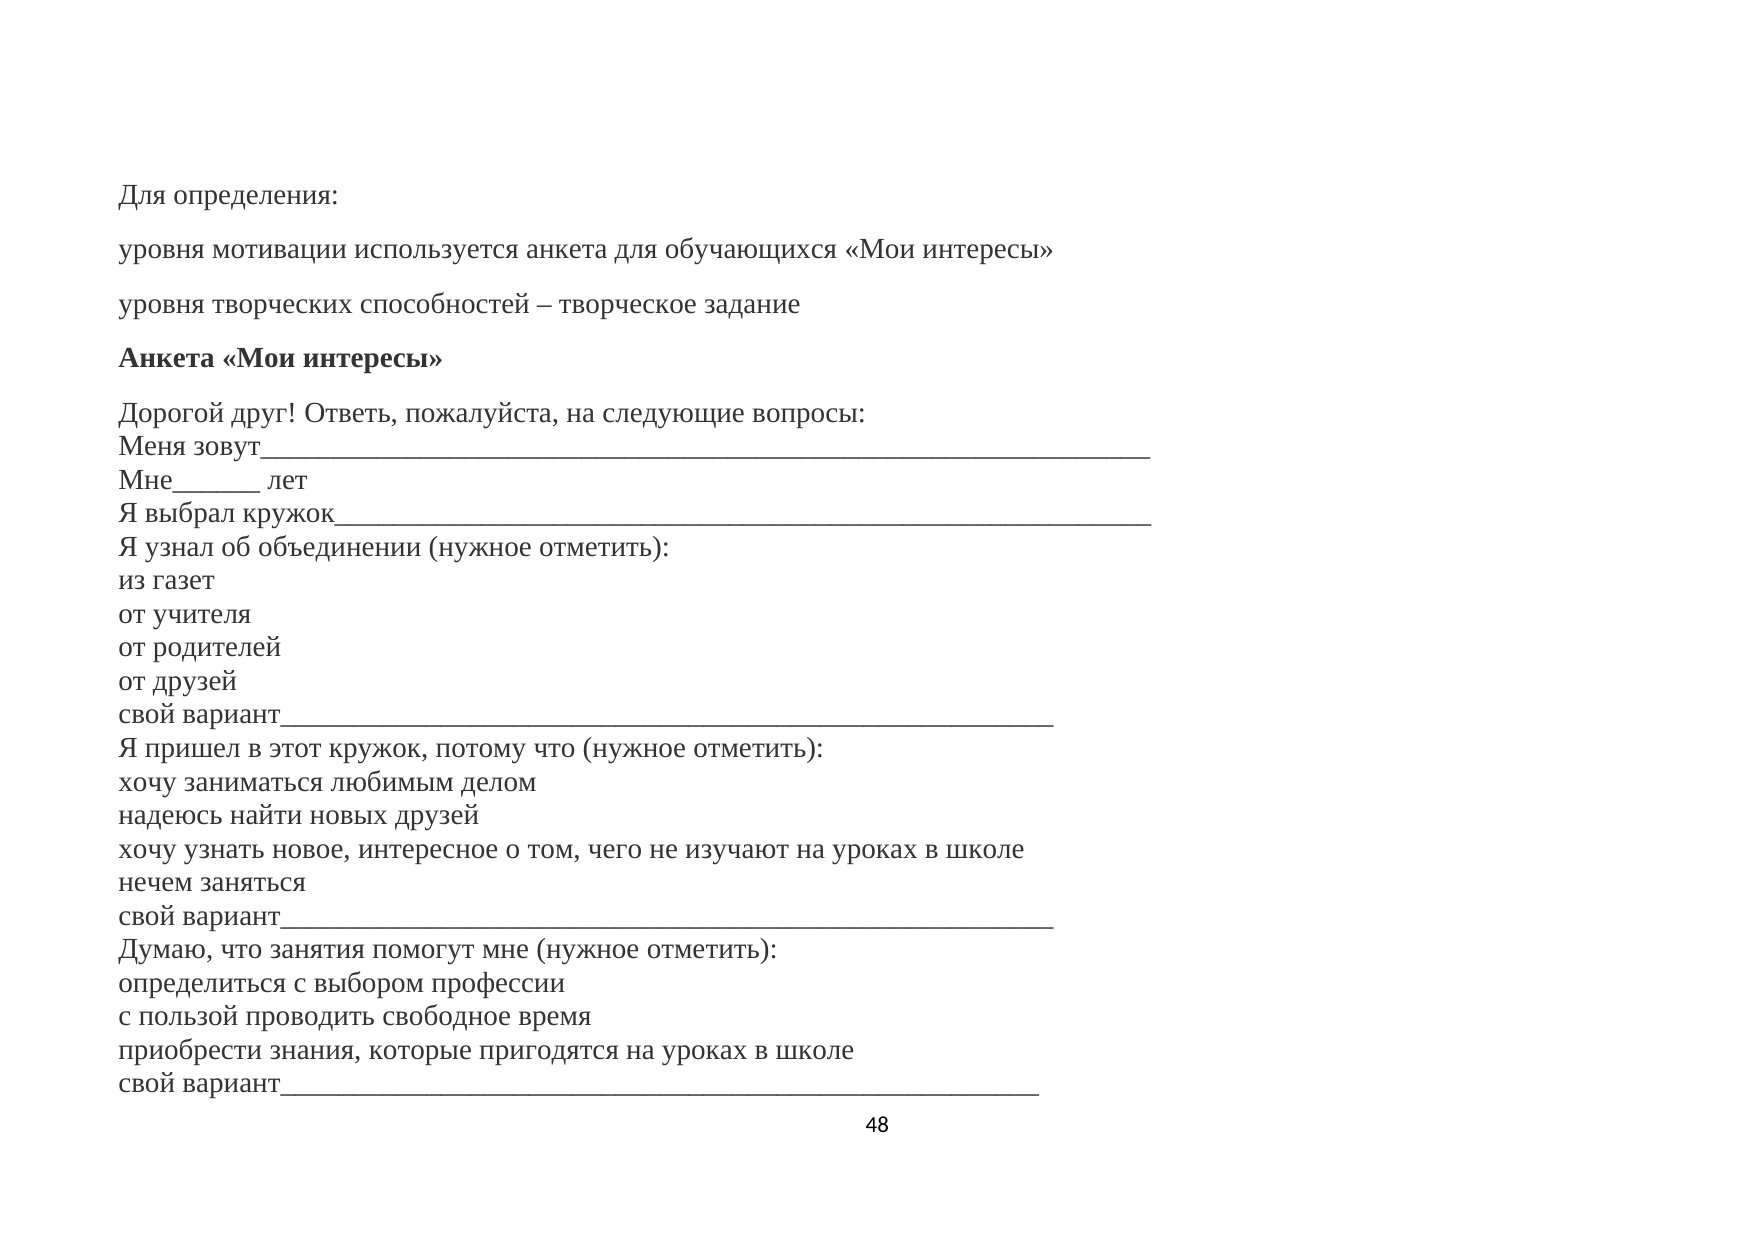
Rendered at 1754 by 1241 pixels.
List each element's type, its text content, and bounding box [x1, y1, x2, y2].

text хочу заниматься любимым делом [118, 764, 1636, 797]
text Я узнал об объединении (нужное отметить): [118, 529, 1636, 562]
text от родителей [118, 629, 1636, 663]
text от друзей [118, 663, 1636, 697]
text надеюсь найти новых друзей [118, 797, 1636, 831]
text свой вариант_____________________________________________________ [118, 697, 1636, 730]
text нечем заняться [118, 864, 1636, 898]
text хочу узнать новое, интересное о том, чего не изучают на уроках в школе [118, 831, 1636, 864]
text приобрести знания, которые пригодятся на уроках в школе [118, 1032, 1636, 1066]
text свой вариант_____________________________________________________ [118, 898, 1636, 931]
text Анкета «Мои интересы» [118, 340, 1636, 374]
text Я выбрал кружок________________________________________________________ [118, 495, 1636, 529]
text свой вариант____________________________________________________ [118, 1066, 1636, 1099]
text с пользой проводить свободное время [118, 998, 1636, 1032]
text определиться с выбором профессии [118, 965, 1636, 998]
text Для определения: [118, 177, 1636, 211]
text уровня творческих способностей – творческое задание [118, 286, 1636, 319]
text Дорогой друг! Ответь, пожалуйста, на следующие вопросы: [118, 395, 1636, 428]
text Думаю, что занятия помогут мне (нужное отметить): [118, 931, 1636, 965]
text Мне______ лет [118, 462, 1636, 495]
text из газет [118, 562, 1636, 596]
text Я пришел в этот кружок, потому что (нужное отметить): [118, 730, 1636, 764]
text от учителя [118, 596, 1636, 629]
text уровня мотивации используется анкета для обучающихся «Мои интересы» [118, 232, 1636, 265]
text Меня зовут_____________________________________________________________ [118, 428, 1636, 462]
